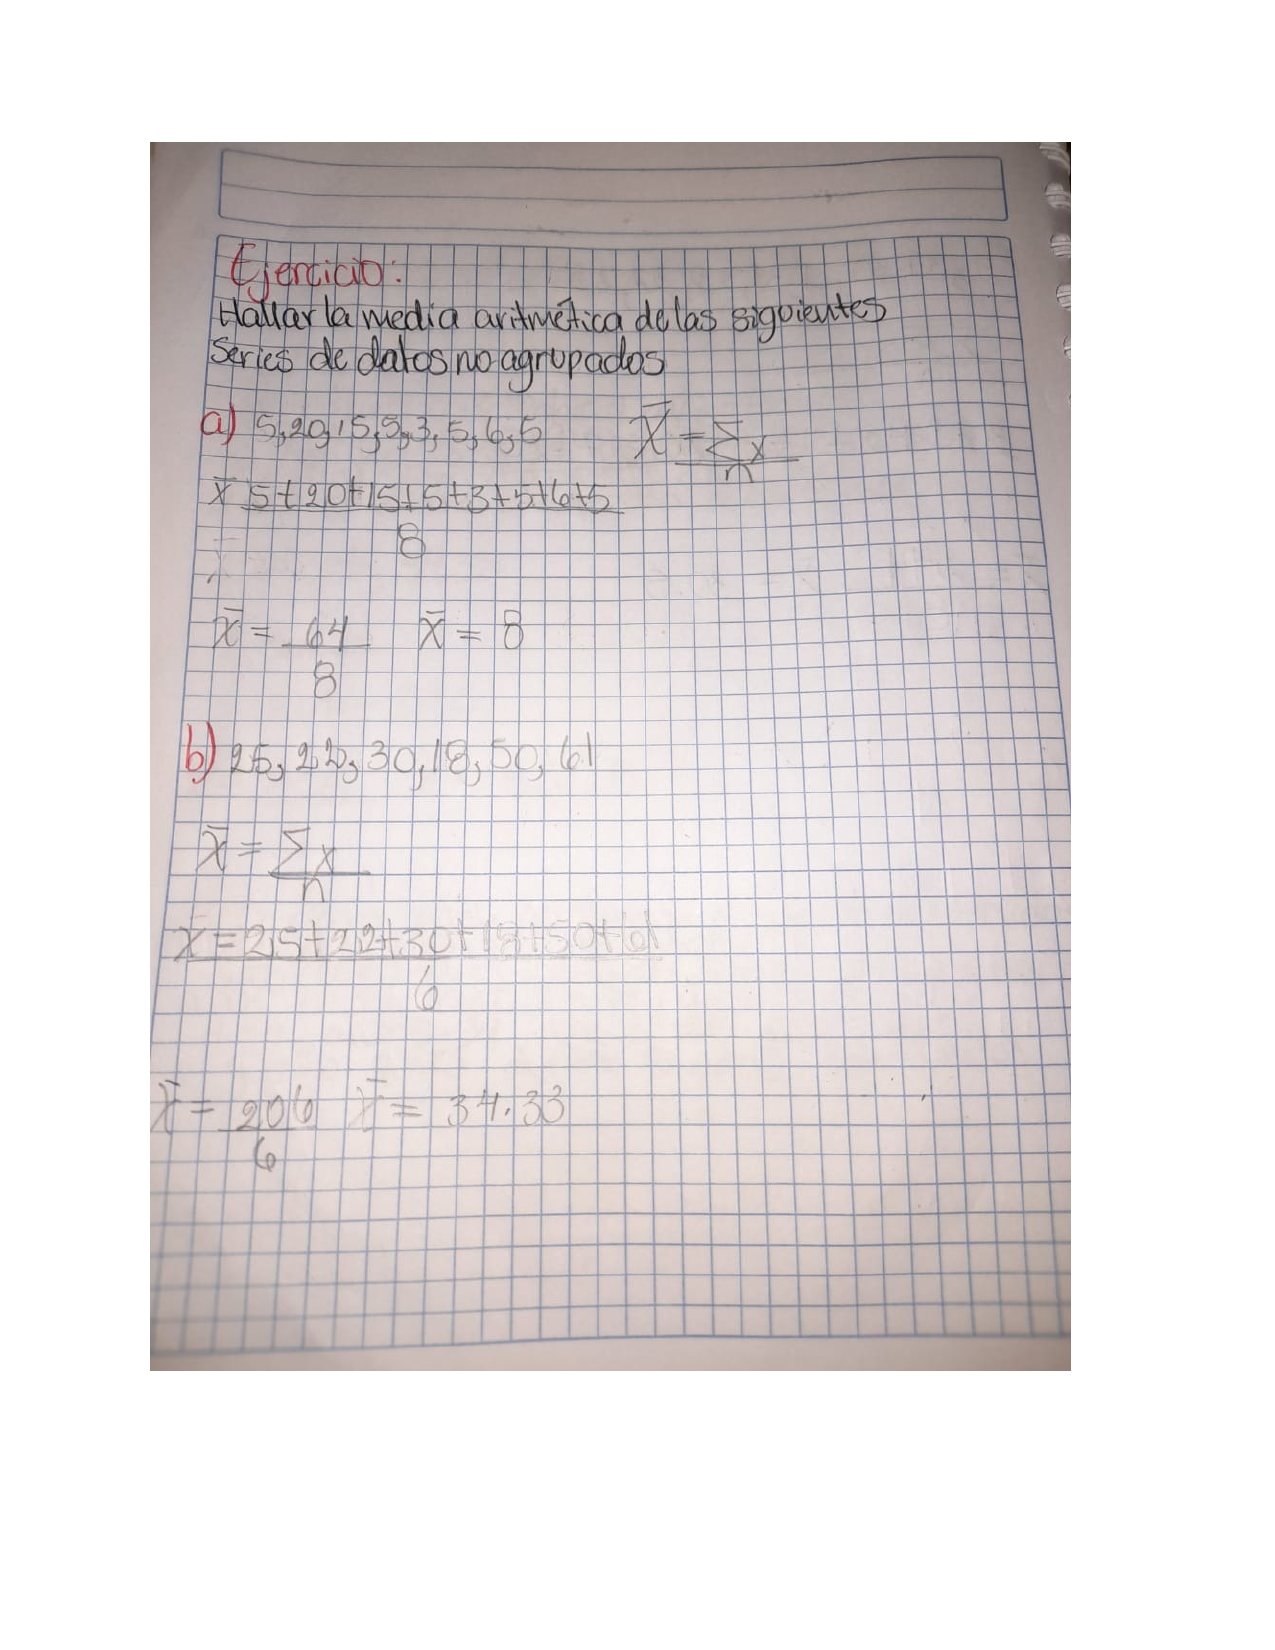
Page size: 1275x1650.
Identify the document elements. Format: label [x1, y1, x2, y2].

picture [150, 142, 1071, 1371]
